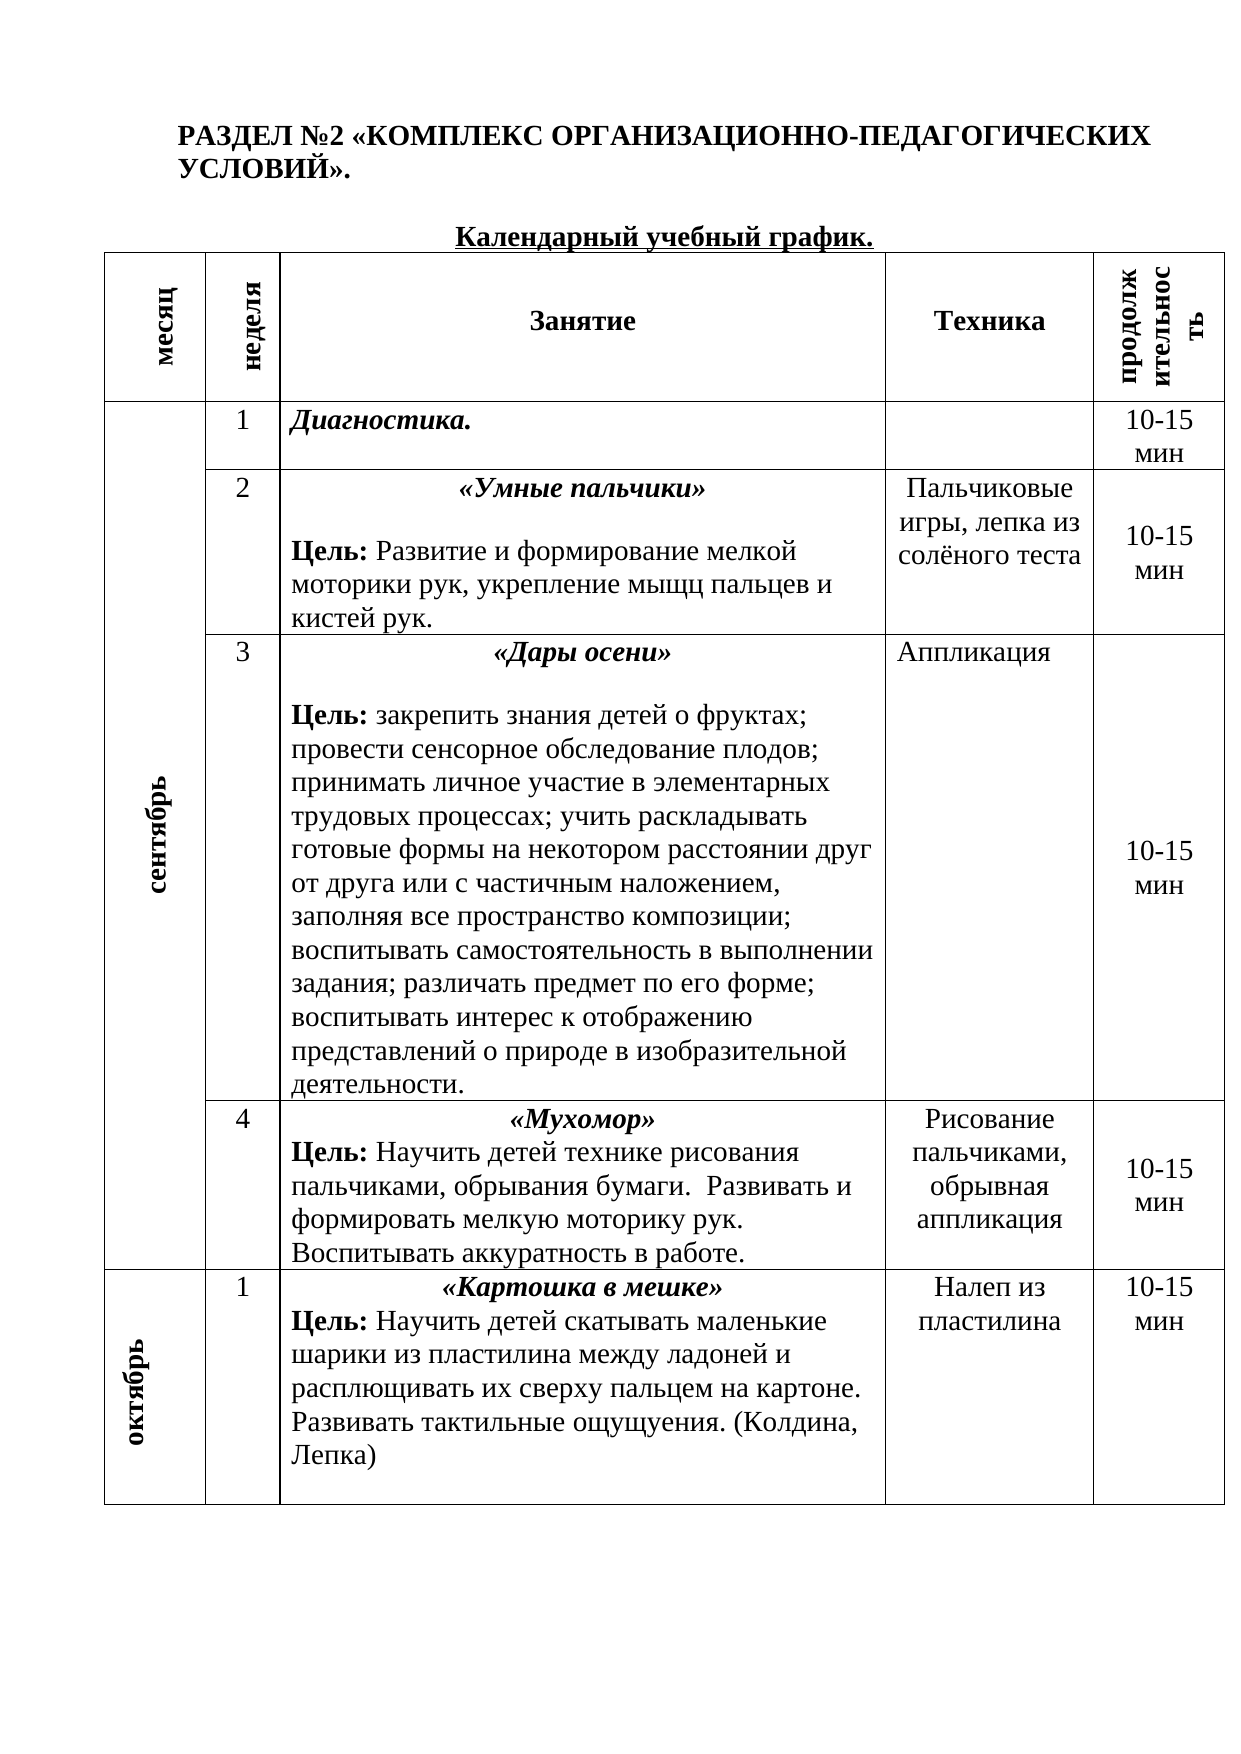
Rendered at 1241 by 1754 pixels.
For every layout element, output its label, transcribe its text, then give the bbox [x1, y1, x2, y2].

table_cell 10-15 мин [1094, 402, 1224, 469]
table_header месяц [105, 253, 205, 401]
table_cell [886, 402, 1093, 469]
table_cell 10-15 мин [1094, 635, 1224, 1100]
table_cell Налеп из пластилина [886, 1270, 1093, 1504]
table_cell «Мухомор» Цель: Научить детей технике рисования пальчиками, обрывания бумаги. Развивать и формировать мелкую моторику рук. Воспитывать аккуратность в работе. [281, 1101, 885, 1268]
table_cell Аппликация [886, 635, 1093, 1100]
table_cell «Картошка в мешке» Цель: Научить детей скатывать маленькие шарики из пластилина между ладоней и расплющивать их сверху пальцем на картоне. Развивать тактильные ощущуения. (Колдина, Лепка) [281, 1270, 885, 1504]
table_cell «Дары осени» Цель: закрепить знания детей о фруктах; провести сенсорное обследование плодов; принимать личное участие в элементарных трудовых процессах; учить раскладывать готовые формы на некотором расстоянии друг от друга или с частичным наложением, заполняя все пространство композиции; воспитывать самостоятельность в выполнении задания; различать предмет по его форме; воспитывать интерес к отображению представлений о природе в изобразительной деятельности. [281, 635, 885, 1100]
table_cell Диагностика. [281, 402, 885, 469]
table_cell сентябрь [105, 402, 205, 1268]
text РАЗДЕЛ №2 «КОМПЛЕКС ОРГАНИЗАЦИОННО-ПЕДАГОГИЧЕСКИХ УСЛОВИЙ». [177, 118, 1152, 185]
table_cell 3 [206, 635, 279, 1100]
table_cell октябрь [105, 1270, 205, 1504]
table_cell 1 [206, 1270, 279, 1504]
table_cell 10-15 мин [1094, 470, 1224, 633]
table_header продолжительность [1094, 253, 1224, 401]
table_cell 10-15 мин [1094, 1101, 1224, 1268]
table_cell 2 [206, 470, 279, 633]
table_cell «Умные пальчики» Цель: Развитие и формирование мелкой моторики рук, укрепление мыщц пальцев и кистей рук. [281, 470, 885, 633]
table_cell 10-15 мин [1094, 1270, 1224, 1504]
table_cell 1 [206, 402, 279, 469]
table_header Занятие [281, 253, 885, 401]
table_cell Рисование пальчиками, обрывная аппликация [886, 1101, 1093, 1268]
table_cell 4 [206, 1101, 279, 1268]
table_header неделя [206, 253, 279, 401]
table_cell Пальчиковые игры, лепка из солёного теста [886, 470, 1093, 633]
table_header Техника [886, 253, 1093, 401]
text Календарный учебный график. [177, 219, 1152, 252]
